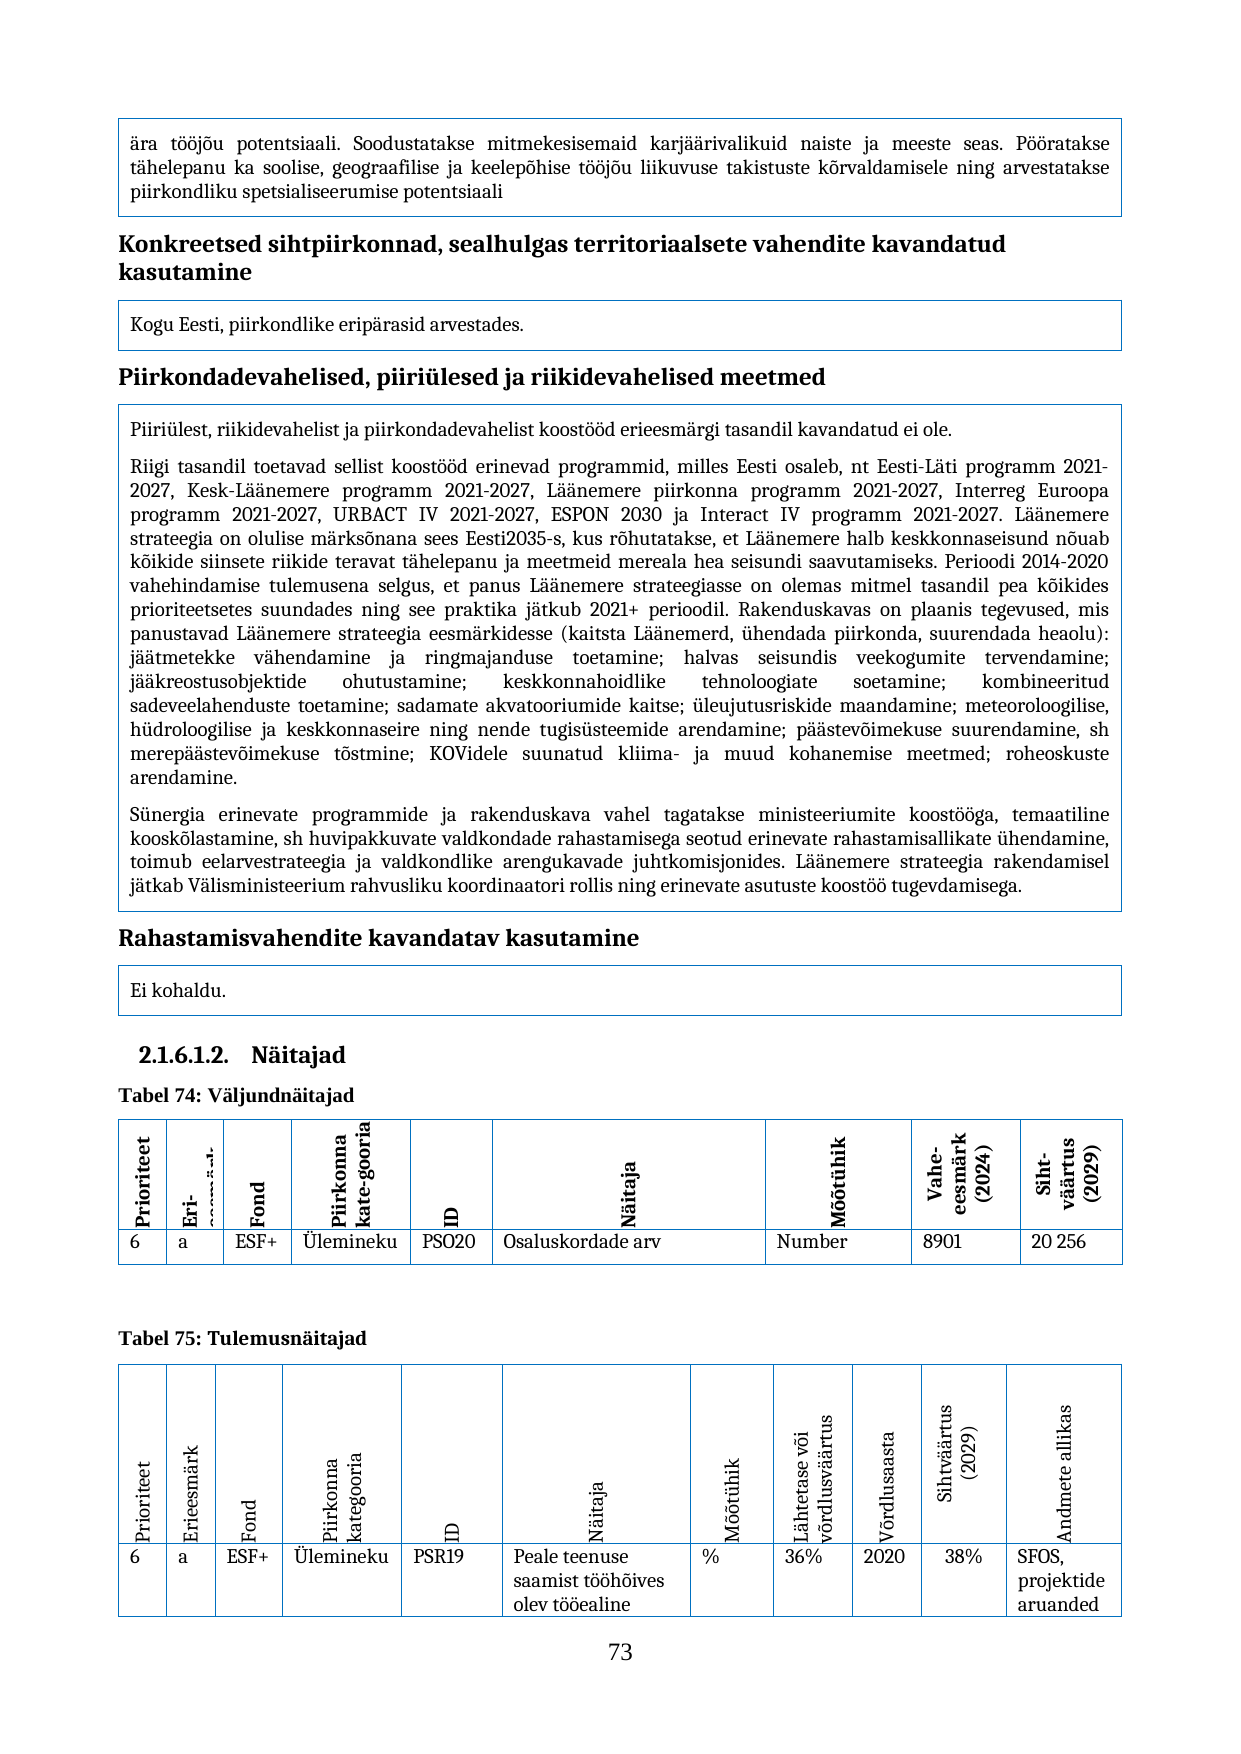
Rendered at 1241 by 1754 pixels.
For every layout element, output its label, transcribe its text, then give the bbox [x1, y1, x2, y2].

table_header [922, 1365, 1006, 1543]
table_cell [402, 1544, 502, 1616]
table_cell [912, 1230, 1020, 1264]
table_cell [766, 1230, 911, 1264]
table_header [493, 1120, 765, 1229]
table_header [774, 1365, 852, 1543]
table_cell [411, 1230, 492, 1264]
text Piirkondadevahelised, piiriülesed ja riikidevahelised meetmed [118, 363, 1122, 392]
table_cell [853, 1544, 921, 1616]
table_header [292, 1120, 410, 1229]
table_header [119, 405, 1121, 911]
text Konkreetsed sihtpiirkonnad, sealhulgas territoriaalsete vahendite kavandatud kasutamine [118, 229, 1122, 287]
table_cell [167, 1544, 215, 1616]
text Tabel 74: Väljundnäitajad [118, 1083, 1122, 1107]
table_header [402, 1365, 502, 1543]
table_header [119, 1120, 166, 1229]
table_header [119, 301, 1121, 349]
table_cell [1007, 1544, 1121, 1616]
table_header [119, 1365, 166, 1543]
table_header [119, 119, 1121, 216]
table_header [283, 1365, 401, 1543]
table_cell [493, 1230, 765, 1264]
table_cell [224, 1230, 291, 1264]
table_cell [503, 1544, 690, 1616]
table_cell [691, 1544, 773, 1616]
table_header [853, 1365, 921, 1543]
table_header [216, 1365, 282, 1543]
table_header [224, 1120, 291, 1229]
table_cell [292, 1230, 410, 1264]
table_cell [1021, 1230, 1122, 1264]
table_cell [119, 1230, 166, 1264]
text Rahastamisvahendite kavandatav kasutamine [118, 924, 1122, 953]
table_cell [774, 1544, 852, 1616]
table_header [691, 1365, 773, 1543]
text Tabel 75: Tulemusnäitajad [118, 1326, 1122, 1351]
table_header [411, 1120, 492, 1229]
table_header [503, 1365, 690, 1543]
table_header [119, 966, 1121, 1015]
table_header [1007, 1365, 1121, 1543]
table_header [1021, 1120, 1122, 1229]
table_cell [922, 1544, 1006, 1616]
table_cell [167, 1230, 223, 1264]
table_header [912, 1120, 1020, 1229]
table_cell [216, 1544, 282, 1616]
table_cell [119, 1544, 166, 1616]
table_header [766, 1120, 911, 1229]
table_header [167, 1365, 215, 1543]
subtitle Näitajad [139, 1041, 1122, 1070]
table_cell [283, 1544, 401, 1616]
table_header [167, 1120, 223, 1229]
